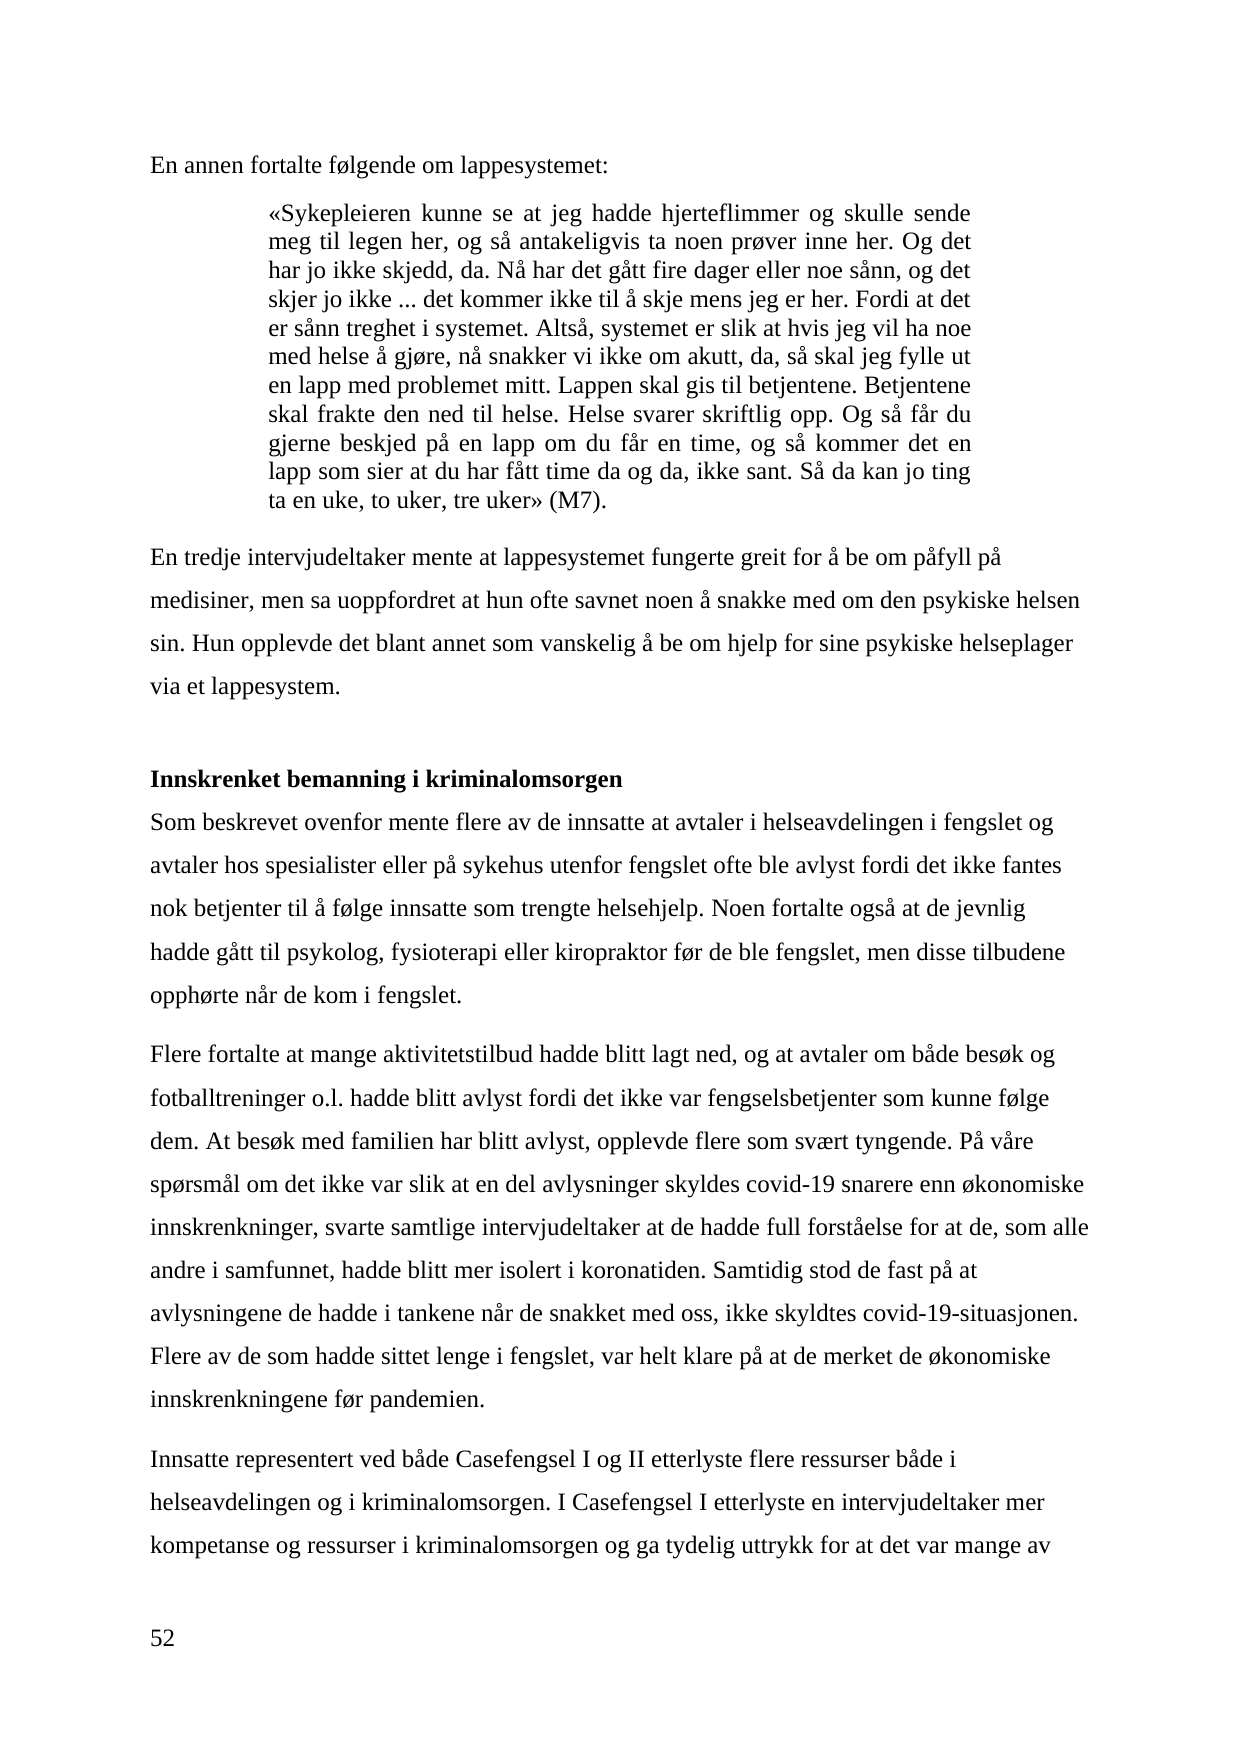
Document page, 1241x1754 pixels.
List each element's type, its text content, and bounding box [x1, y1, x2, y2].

text Flere fortalte at mange aktivitetstilbud hadde blitt lagt ned, og at avtaler om både besøk og fotballtreninger o.l. hadde blitt avlyst fordi det ikke var fengselsbetjenter som kunne følge dem. At besøk med familien har blitt avlyst, opplevde flere som svært tyngende. På våre spørsmål om det ikke var slik at en del avlysninger skyldes covid-19 snarere enn økonomiske innskrenkninger, svarte samtlige intervjudeltaker at de hadde full forståelse for at de, som alle andre i samfunnet, hadde blitt mer isolert i koronatiden. Samtidig stod de fast på at avlysningene de hadde i tankene når de snakket med oss, ikke skyldtes covid-19-situasjonen. Flere av de som hadde sittet lenge i fengslet, var helt klare på at de merket de økonomiske innskrenkningene før pandemien. [150, 1039, 1090, 1413]
text Som beskrevet ovenfor mente flere av de innsatte at avtaler i helseavdelingen i fengslet og avtaler hos spesialister eller på sykehus utenfor fengslet ofte ble avlyst fordi det ikke fantes nok betjenter til å følge innsatte som trengte helsehjelp. Noen fortalte også at de jevnlig hadde gått til psykolog, fysioterapi eller kiropraktor før de ble fengslet, men disse tilbudene opphørte når de kom i fengslet. [150, 807, 1090, 1008]
text «Sykepleieren kunne se at jeg hadde hjerteflimmer og skulle sende meg til legen her, og så antakeligvis ta noen prøver inne her. Og det har jo ikke skjedd, da. Nå har det gått fire dager eller noe sånn, og det skjer jo ikke ... det kommer ikke til å skje mens jeg er her. Fordi at det er sånn treghet i systemet. Altså, systemet er slik at hvis jeg vil ha noe med helse å gjøre, nå snakker vi ikke om akutt, da, så skal jeg fylle ut en lapp med problemet mitt. Lappen skal gis til betjentene. Betjentene skal frakte den ned til helse. Helse svarer skriftlig opp. Og så får du gjerne beskjed på en lapp om du får en time, og så kommer det en lapp som sier at du har fått time da og da, ikke sant. Så da kan jo ting ta en uke, to uker, tre uker» (M7). [268, 198, 972, 514]
text En annen fortalte følgende om lappesystemet: [150, 150, 1090, 179]
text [150, 1444, 1090, 1559]
text En tredje intervjudeltaker mente at lappesystemet fungerte greit for å be om påfyll på medisiner, men sa uoppfordret at hun ofte savnet noen å snakke med om den psykiske helsen sin. Hun opplevde det blant annet som vanskelig å be om hjelp for sine psykiske helseplager via et lappesystem. [150, 542, 1090, 700]
subtitle Innskrenket bemanning i kriminalomsorgen [150, 764, 1090, 793]
